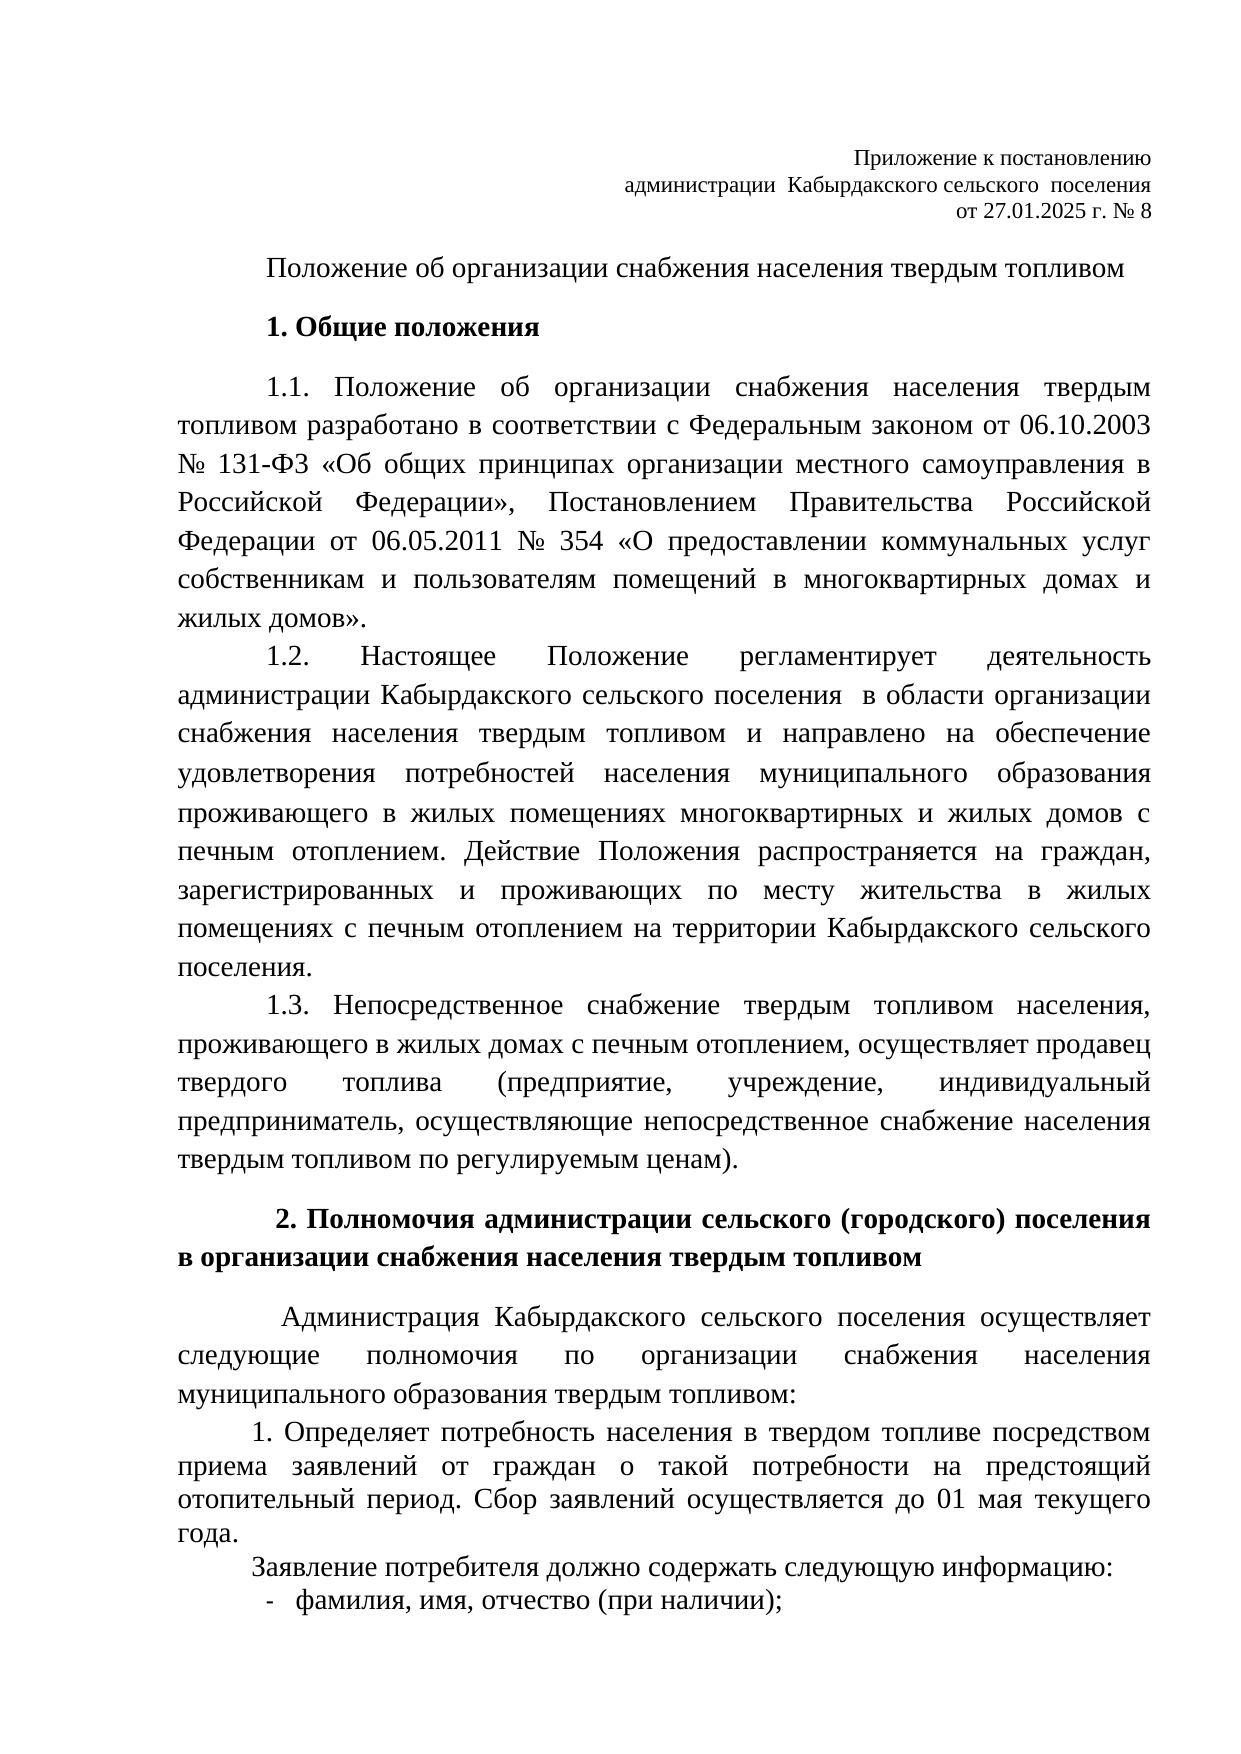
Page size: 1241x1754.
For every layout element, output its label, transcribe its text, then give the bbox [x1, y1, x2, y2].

text 1. Общие положения [177, 309, 1152, 343]
text 2. Полномочия администрации сельского (городского) поселения в организации снабжения населения твердым топливом [177, 1201, 1152, 1273]
text 1.2. Настоящее Положение регламентирует деятельность администрации Кабырдакского сельского поселения в области организации снабжения населения твердым топливом и направлено на обеспечение удовлетворения потребностей населения муниципального образования проживающего в жилых помещениях многоквартирных и жилых домов с печным отоплением. Действие Положения распространяется на граждан, зарегистрированных и проживающих по месту жительства в жилых помещениях с печным отоплением на территории Кабырдакского сельского поселения. [177, 638, 1152, 982]
list фамилия, имя, отчество (при наличии); [177, 1582, 1152, 1616]
text Положение об организации снабжения населения твердым топливом [177, 250, 1152, 283]
text Приложение к постановлению [177, 144, 1152, 171]
text Администрация Кабырдакского сельского поселения осуществляет следующие полномочия по организации снабжения населения муниципального образования твердым топливом: [177, 1299, 1152, 1409]
text 1.1. Положение об организации снабжения населения твердым топливом разработано в соответствии с Федеральным законом от 06.10.2003 № 131-Ф3 «Об общих принципах организации местного самоуправления в Российской Федерации», Постановлением Правительства Российской Федерации от 06.05.2011 № 354 «О предоставлении коммунальных услуг собственникам и пользователям помещений в многоквартирных домах и жилых домов». [177, 369, 1152, 633]
text 1. Определяет потребность населения в твердом топливе посредством приема заявлений от граждан о такой потребности на предстоящий отопительный период. Сбор заявлений осуществляется до 01 мая текущего года. [177, 1414, 1152, 1549]
text Заявление потребителя должно содержать следующую информацию: [177, 1549, 1152, 1582]
text 1.3. Непосредственное снабжение твердым топливом населения, проживающего в жилых домах с печным отоплением, осуществляет продавец твердого топлива (предприятие, учреждение, индивидуальный предприниматель, осуществляющие непосредственное снабжение населения твердым топливом по регулируемым ценам). [177, 987, 1152, 1175]
text администрации Кабырдакского сельского поселения [177, 171, 1152, 197]
text от 27.01.2025 г. № 8 [177, 197, 1152, 223]
